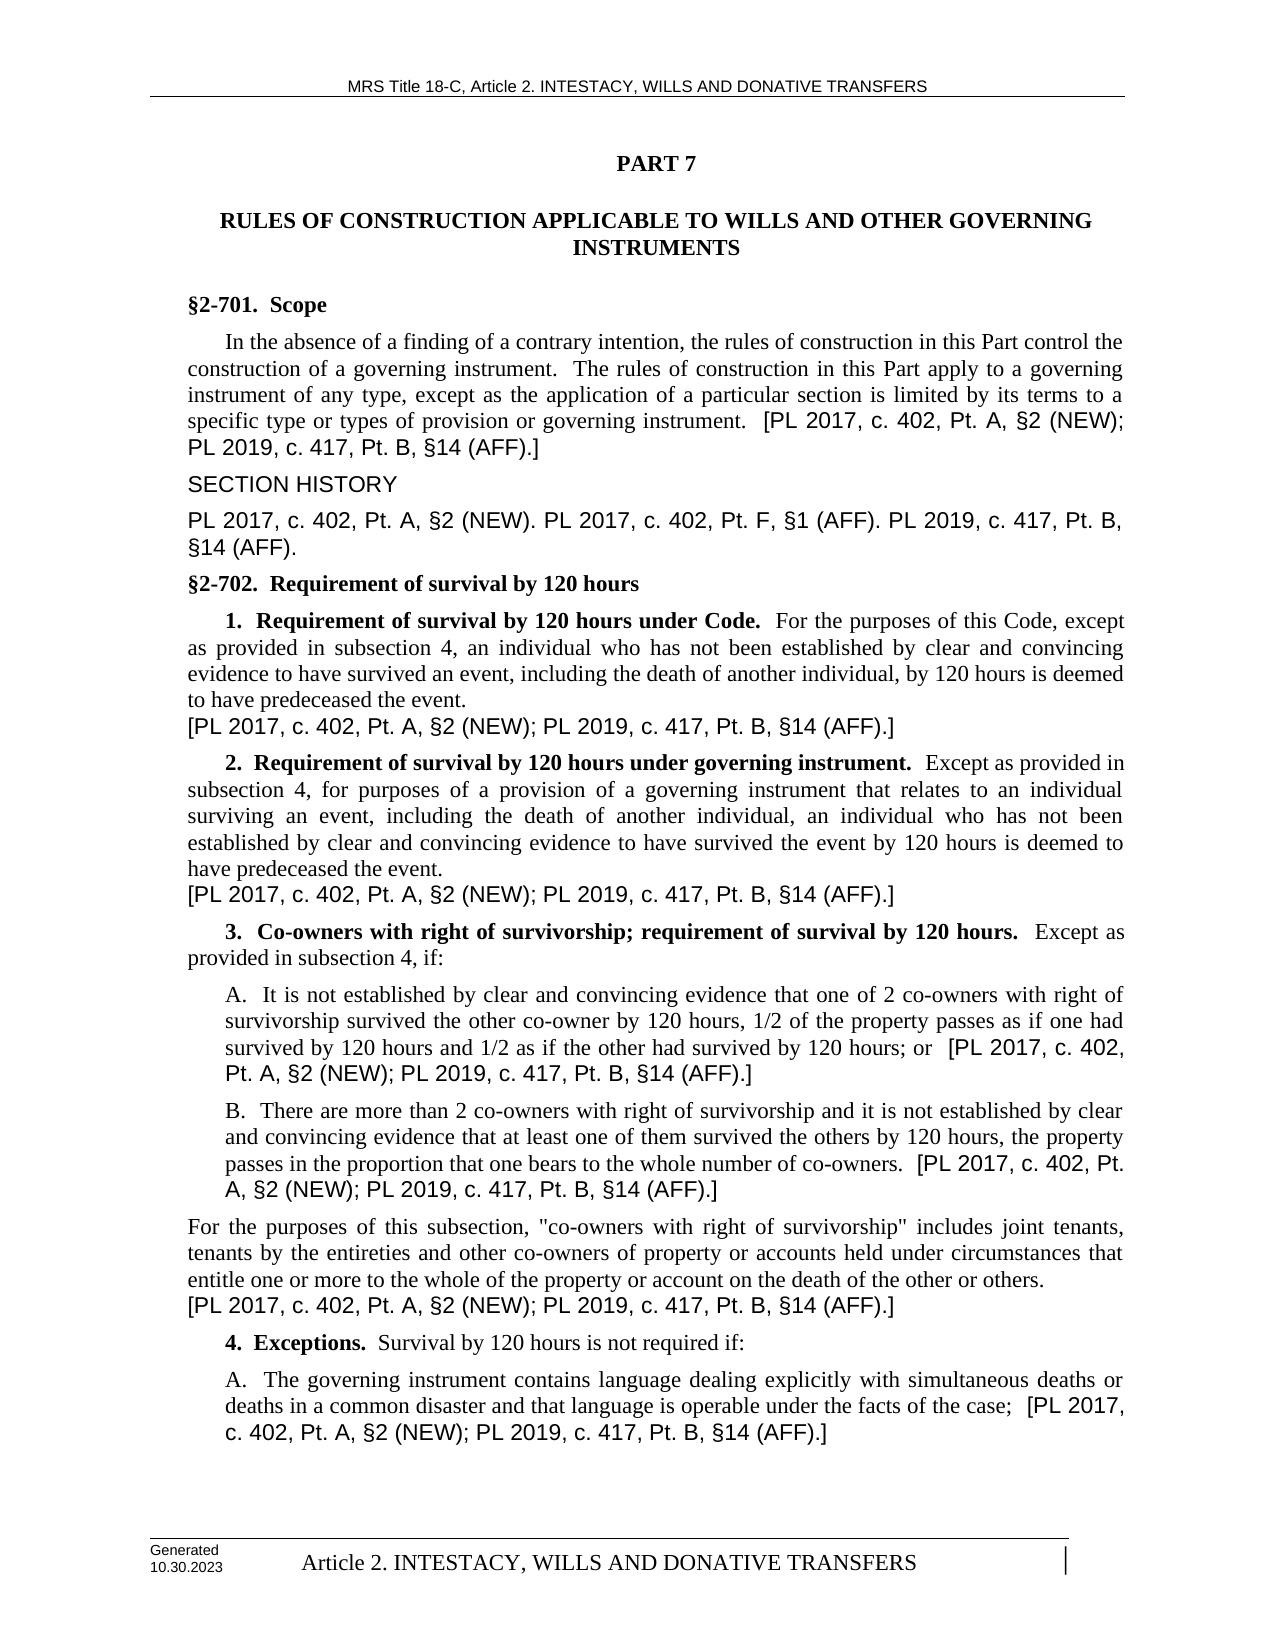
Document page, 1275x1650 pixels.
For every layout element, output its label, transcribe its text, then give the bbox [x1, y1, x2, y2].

text In the absence of a finding of a contrary intention, the rules of construction in this Part control the construction of a governing instrument. The rules of construction in this Part apply to a governing instrument of any type, except as the application of a particular section is limited by its terms to a specific type or types of provision or governing instrument. [PL 2017, c. 402, Pt. A, §2 (NEW); PL 2019, c. 417, Pt. B, §14 (AFF).] [187, 328, 1125, 460]
text B. There are more than 2 co-owners with right of survivorship and it is not established by clear and convincing evidence that at least one of them survived the others by 120 hours, the property passes in the proportion that one bears to the whole number of co-owners. [PL 2017, c. 402, Pt. A, §2 (NEW); PL 2019, c. 417, Pt. B, §14 (AFF).] [225, 1097, 1125, 1203]
text 1. Requirement of survival by 120 hours under Code. For the purposes of this Code, except as provided in subsection 4, an individual who has not been established by clear and convincing evidence to have survived an event, including the death of another individual, by 120 hours is deemed to have predeceased the event. [187, 607, 1125, 713]
text 4. Exceptions. Survival by 120 hours is not required if: [187, 1329, 1125, 1355]
text §2-701. Scope [187, 292, 1125, 318]
text 2. Requirement of survival by 120 hours under governing instrument. Except as provided in subsection 4, for purposes of a provision of a governing instrument that relates to an individual surviving an event, including the death of another individual, an individual who has not been established by clear and convincing evidence to have survived the event by 120 hours is deemed to have predeceased the event. [187, 749, 1125, 881]
text [PL 2017, c. 402, Pt. A, §2 (NEW); PL 2019, c. 417, Pt. B, §14 (AFF).] [187, 881, 1125, 908]
text 3. Co-owners with right of survivorship; requirement of survival by 120 hours. Except as provided in subsection 4, if: [187, 918, 1125, 971]
text A. It is not established by clear and convincing evidence that one of 2 co-owners with right of survivorship survived the other co-owner by 120 hours, 1/2 of the property passes as if one had survived by 120 hours and 1/2 as if the other had survived by 120 hours; or [PL 2017, c. 402, Pt. A, §2 (NEW); PL 2019, c. 417, Pt. B, §14 (AFF).] [225, 981, 1125, 1087]
text SECTION HISTORY [187, 471, 1125, 497]
text PL 2017, c. 402, Pt. A, §2 (NEW). PL 2017, c. 402, Pt. F, §1 (AFF). PL 2019, c. 417, Pt. B, §14 (AFF). [187, 507, 1125, 560]
text §2-702. Requirement of survival by 120 hours [187, 571, 1125, 597]
text [PL 2017, c. 402, Pt. A, §2 (NEW); PL 2019, c. 417, Pt. B, §14 (AFF).] [187, 1292, 1125, 1318]
text RULES OF CONSTRUCTION APPLICABLE TO WILLS AND OTHER GOVERNING INSTRUMENTS [187, 208, 1125, 260]
text For the purposes of this subsection, "co-owners with right of survivorship" includes joint tenants, tenants by the entireties and other co-owners of property or accounts held under circumstances that entitle one or more to the whole of the property or account on the death of the other or others. [187, 1213, 1125, 1292]
text PART 7 [187, 150, 1125, 176]
text A. The governing instrument contains language dealing explicitly with simultaneous deaths or deaths in a common disaster and that language is operable under the facts of the case; [PL 2017, c. 402, Pt. A, §2 (NEW); PL 2019, c. 417, Pt. B, §14 (AFF).] [225, 1366, 1125, 1445]
text [PL 2017, c. 402, Pt. A, §2 (NEW); PL 2019, c. 417, Pt. B, §14 (AFF).] [187, 713, 1125, 739]
